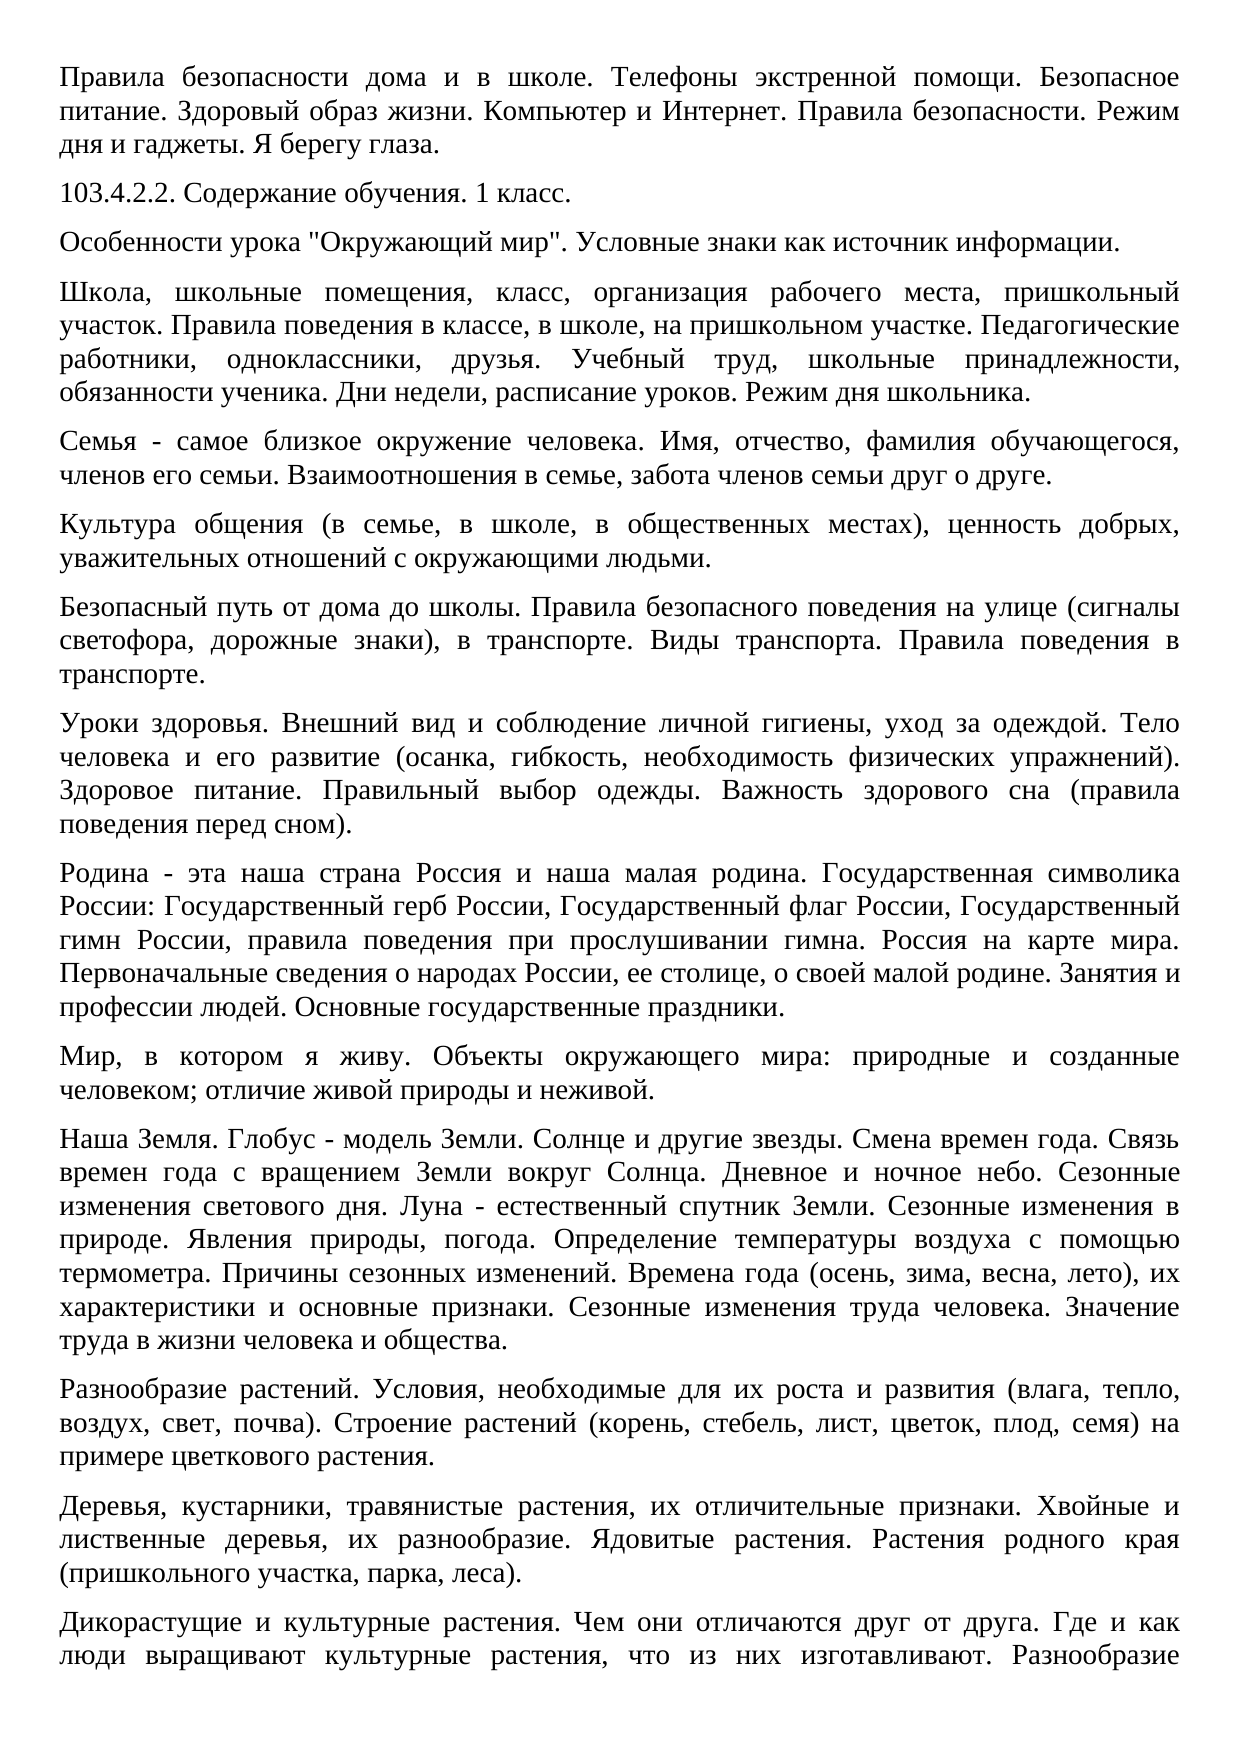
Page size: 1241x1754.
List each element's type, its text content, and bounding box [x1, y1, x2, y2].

text Деревья, кустарники, травянистые растения, их отличительные признаки. Хвойные и лиственные деревья, их разнообразие. Ядовитые растения. Растения родного края (пришкольного участка, парка, леса). [59, 1488, 1181, 1588]
text 103.4.2.2. Содержание обучения. 1 класс. [59, 175, 1181, 209]
text Особенности урока "Окружающий мир". Условные знаки как источник информации. [59, 224, 1181, 258]
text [59, 1604, 1181, 1671]
text Безопасный путь от дома до школы. Правила безопасного поведения на улице (сигналы светофора, дорожные знаки), в транспорте. Виды транспорта. Правила поведения в транспорте. [59, 589, 1181, 689]
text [59, 59, 1181, 160]
text Уроки здоровья. Внешний вид и соблюдение личной гигиены, уход за одеждой. Тело человека и его развитие (осанка, гибкость, необходимость физических упражнений). Здоровое питание. Правильный выбор одежды. Важность здорового сна (правила поведения перед сном). [59, 705, 1181, 839]
text Мир, в котором я живу. Объекты окружающего мира: природные и созданные человеком; отличие живой природы и неживой. [59, 1038, 1181, 1105]
text Семья - самое близкое окружение человека. Имя, отчество, фамилия обучающегося, членов его семьи. Взаимоотношения в семье, забота членов семьи друг о друге. [59, 423, 1181, 491]
text Разнообразие растений. Условия, необходимые для их роста и развития (влага, тепло, воздух, свет, почва). Строение растений (корень, стебель, лист, цветок, плод, семя) на примере цветкового растения. [59, 1371, 1181, 1472]
text Культура общения (в семье, в школе, в общественных местах), ценность добрых, уважительных отношений с окружающими людьми. [59, 506, 1181, 573]
text Школа, школьные помещения, класс, организация рабочего места, пришкольный участок. Правила поведения в классе, в школе, на пришкольном участке. Педагогические работники, одноклассники, друзья. Учебный труд, школьные принадлежности, обязанности ученика. Дни недели, расписание уроков. Режим дня школьника. [59, 274, 1181, 408]
text Наша Земля. Глобус - модель Земли. Солнце и другие звезды. Смена времен года. Связь времен года с вращением Земли вокруг Солнца. Дневное и ночное небо. Сезонные изменения светового дня. Луна - естественный спутник Земли. Сезонные изменения в природе. Явления природы, погода. Определение температуры воздуха с помощью термометра. Причины сезонных изменений. Времена года (осень, зима, весна, лето), их характеристики и основные признаки. Сезонные изменения труда человека. Значение труда в жизни человека и общества. [59, 1121, 1181, 1356]
text Родина - эта наша страна Россия и наша малая родина. Государственная символика России: Государственный герб России, Государственный флаг России, Государственный гимн России, правила поведения при прослушивании гимна. Россия на карте мира. Первоначальные сведения о народах России, ее столице, о своей малой родине. Занятия и профессии людей. Основные государственные праздники. [59, 855, 1181, 1023]
